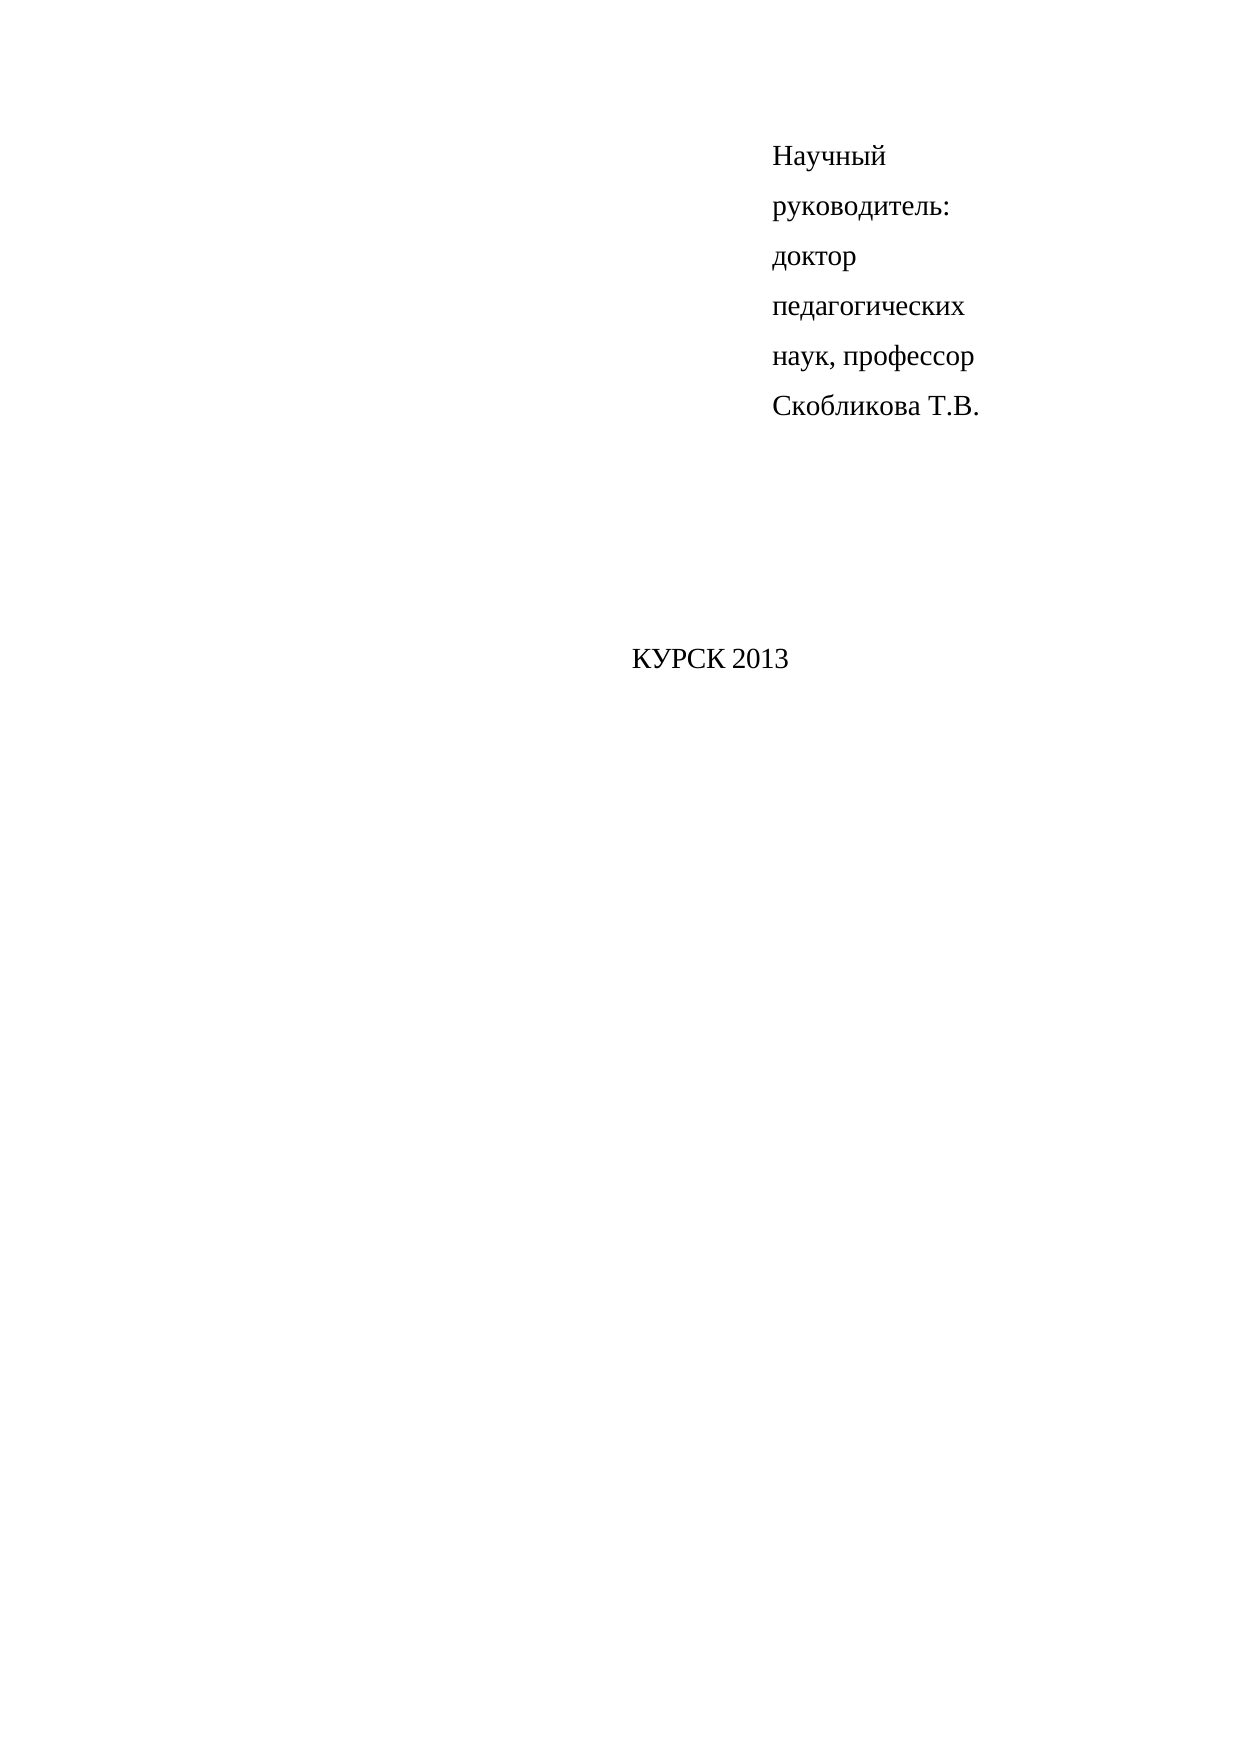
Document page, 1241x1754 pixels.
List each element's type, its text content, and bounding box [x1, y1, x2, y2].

text КУРСК 2013 [316, 641, 1105, 674]
text Научный руководитель: доктор педагогических наук, профессор Скобликова Т.В. [772, 126, 1014, 426]
